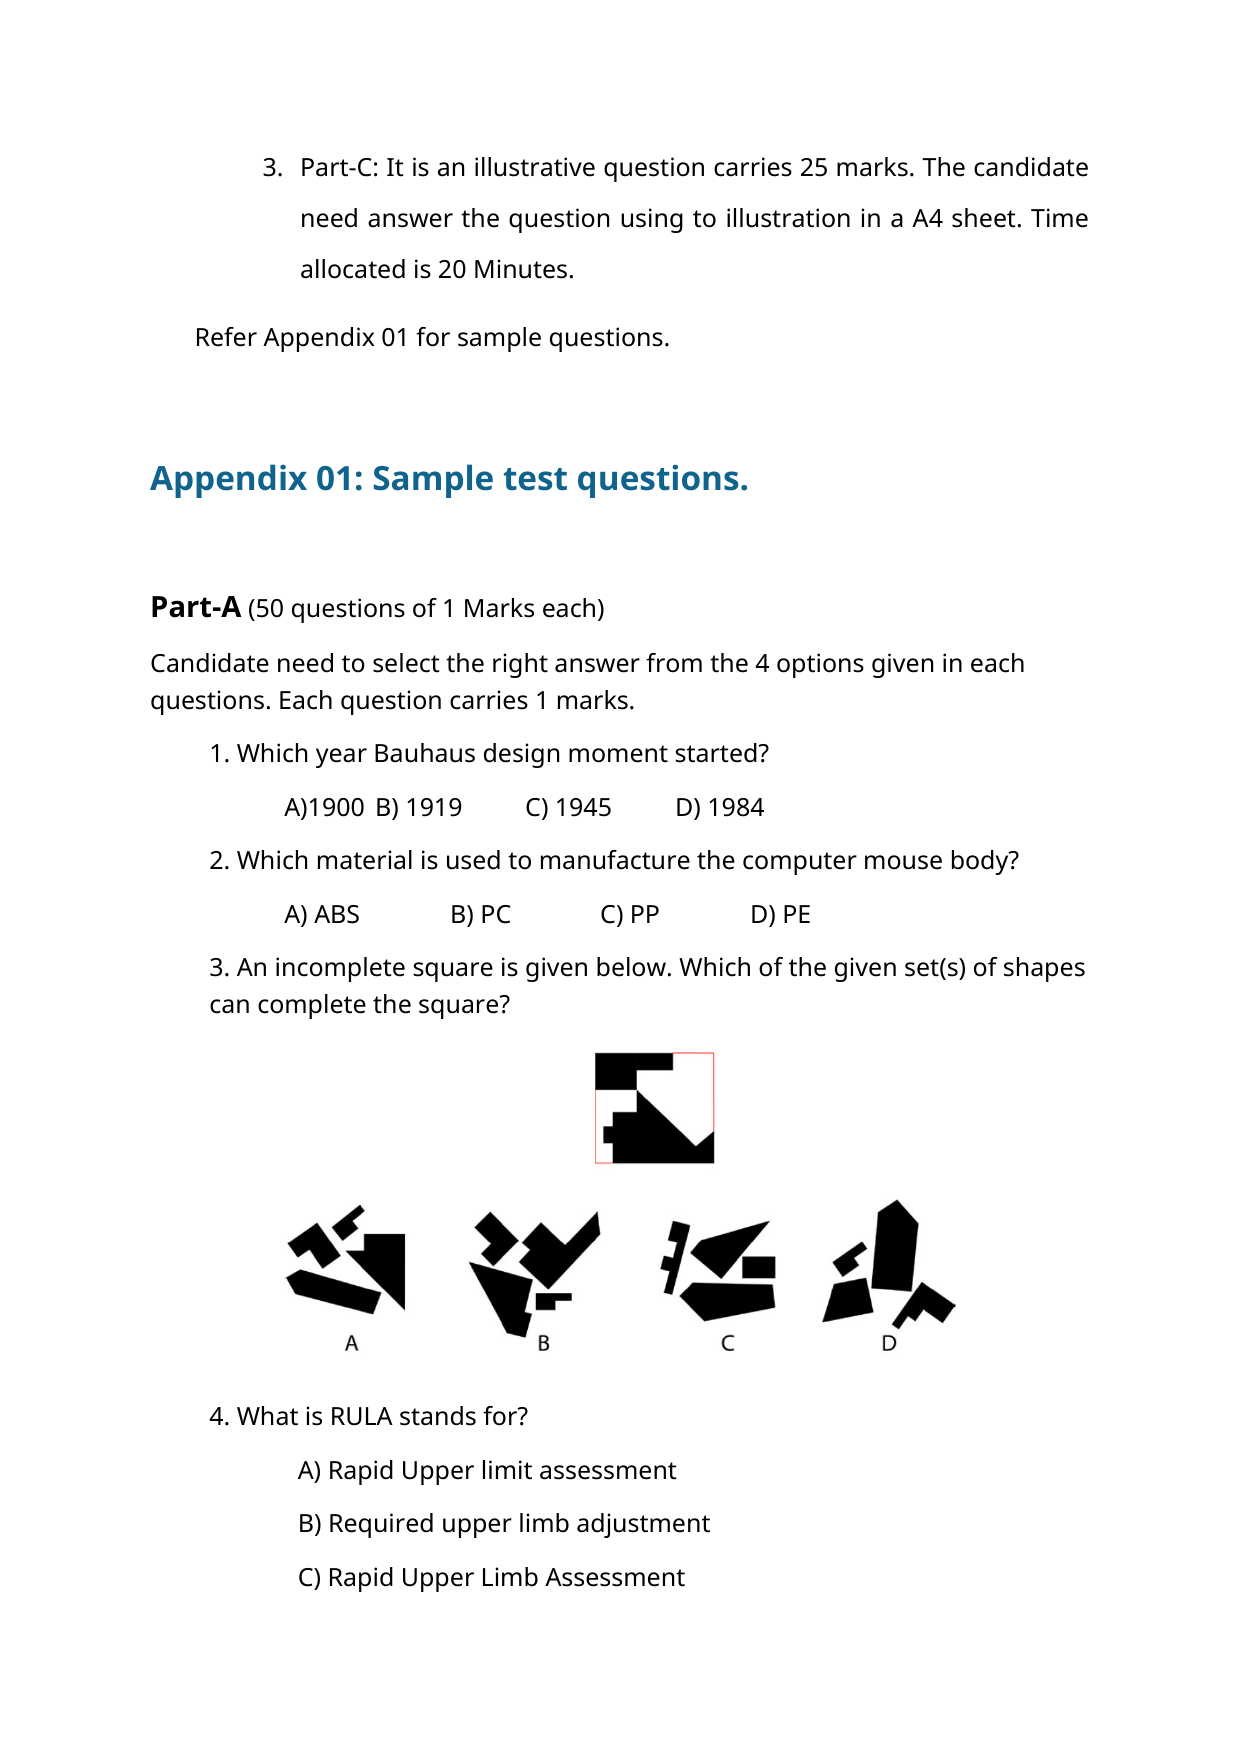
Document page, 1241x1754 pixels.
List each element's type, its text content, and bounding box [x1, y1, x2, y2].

text 2. Which material is used to manufacture the computer mouse body? [209, 843, 1090, 877]
text Candidate need to select the right answer from the 4 options given in each questions. Each question carries 1 marks. [150, 646, 1090, 717]
list Part-C: It is an illustrative question carries 25 marks. The candidate need answer the question using to illustration in a A4 sheet. Time allocated is 20 Minutes. [262, 150, 1090, 286]
text C) Rapid Upper Limb Assessment [298, 1559, 1090, 1593]
text 4. What is RULA stands for? [209, 1399, 1090, 1433]
text Appendix 01: Sample test questions. [150, 455, 1090, 501]
picture [275, 1040, 965, 1381]
text Part-A (50 questions of 1 Marks each) [150, 586, 1090, 626]
text A)1900 B) 1919 C) 1945 D) 1984 [209, 789, 1090, 824]
text 3. An incomplete square is given below. Which of the given set(s) of shapes can complete the square? [209, 950, 1090, 1021]
text A) Rapid Upper limit assessment [298, 1452, 1090, 1486]
text Refer Appendix 01 for sample questions. [194, 320, 1090, 354]
text B) Required upper limb adjustment [298, 1506, 1090, 1540]
text A) ABS B) PC C) PP D) PE [209, 896, 1090, 931]
text 1. Which year Bauhaus design moment started? [209, 736, 1090, 770]
